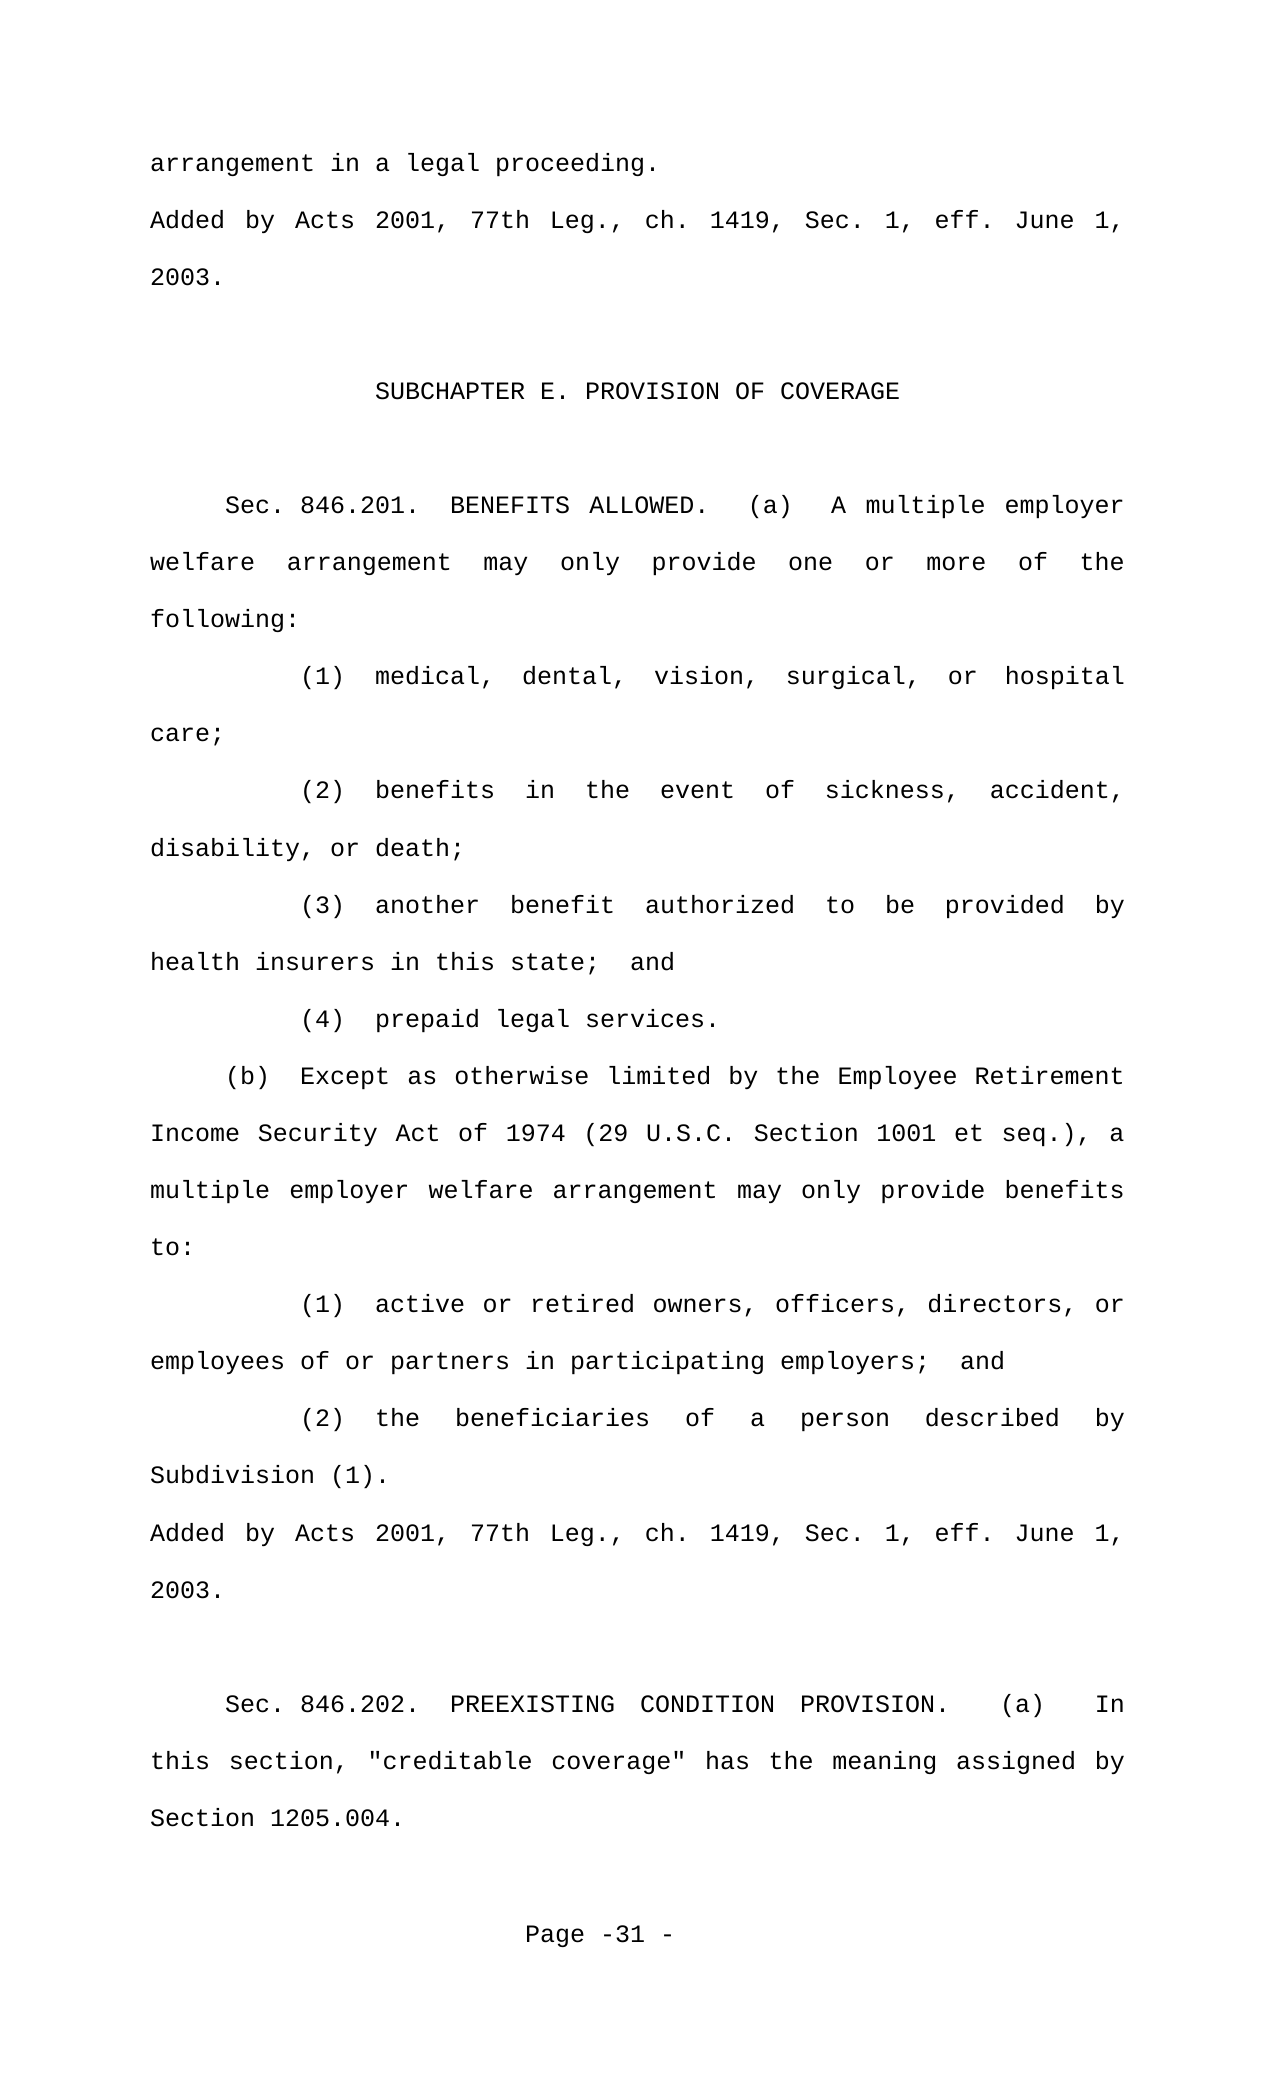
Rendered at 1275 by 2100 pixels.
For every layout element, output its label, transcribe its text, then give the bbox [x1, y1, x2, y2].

text Sec. 846.201. BENEFITS ALLOWED. (a) A multiple employer welfare arrangement may only provide one or more of the following: [150, 492, 1125, 635]
text (b) Except as otherwise limited by the Employee Retirement Income Security Act of 1974 (29 U.S.C. Section 1001 et seq.), a multiple employer welfare arrangement may only provide benefits to: [150, 1063, 1125, 1263]
text SUBCHAPTER E. PROVISION OF COVERAGE [150, 378, 1125, 407]
text (1) active or retired owners, officers, directors, or employees of or partners in participating employers; and [150, 1292, 1125, 1377]
text (4) prepaid legal services. [150, 1006, 1125, 1035]
text (2) benefits in the event of sickness, accident, disability, or death; [150, 778, 1125, 863]
text Added by Acts 2001, 77th Leg., ch. 1419, Sec. 1, eff. June 1, 2003. [150, 207, 1125, 293]
text Added by Acts 2001, 77th Leg., ch. 1419, Sec. 1, eff. June 1, 2003. [150, 1520, 1125, 1606]
text (2) the beneficiaries of a person described by Subdivision (1). [150, 1406, 1125, 1491]
text Sec. 846.202. PREEXISTING CONDITION PROVISION. (a) In this section, "creditable coverage" has the meaning assigned by Section 1205.004. [150, 1691, 1125, 1834]
text (3) another benefit authorized to be provided by health insurers in this state; and [150, 892, 1125, 978]
text (1) medical, dental, vision, surgical, or hospital care; [150, 664, 1125, 749]
